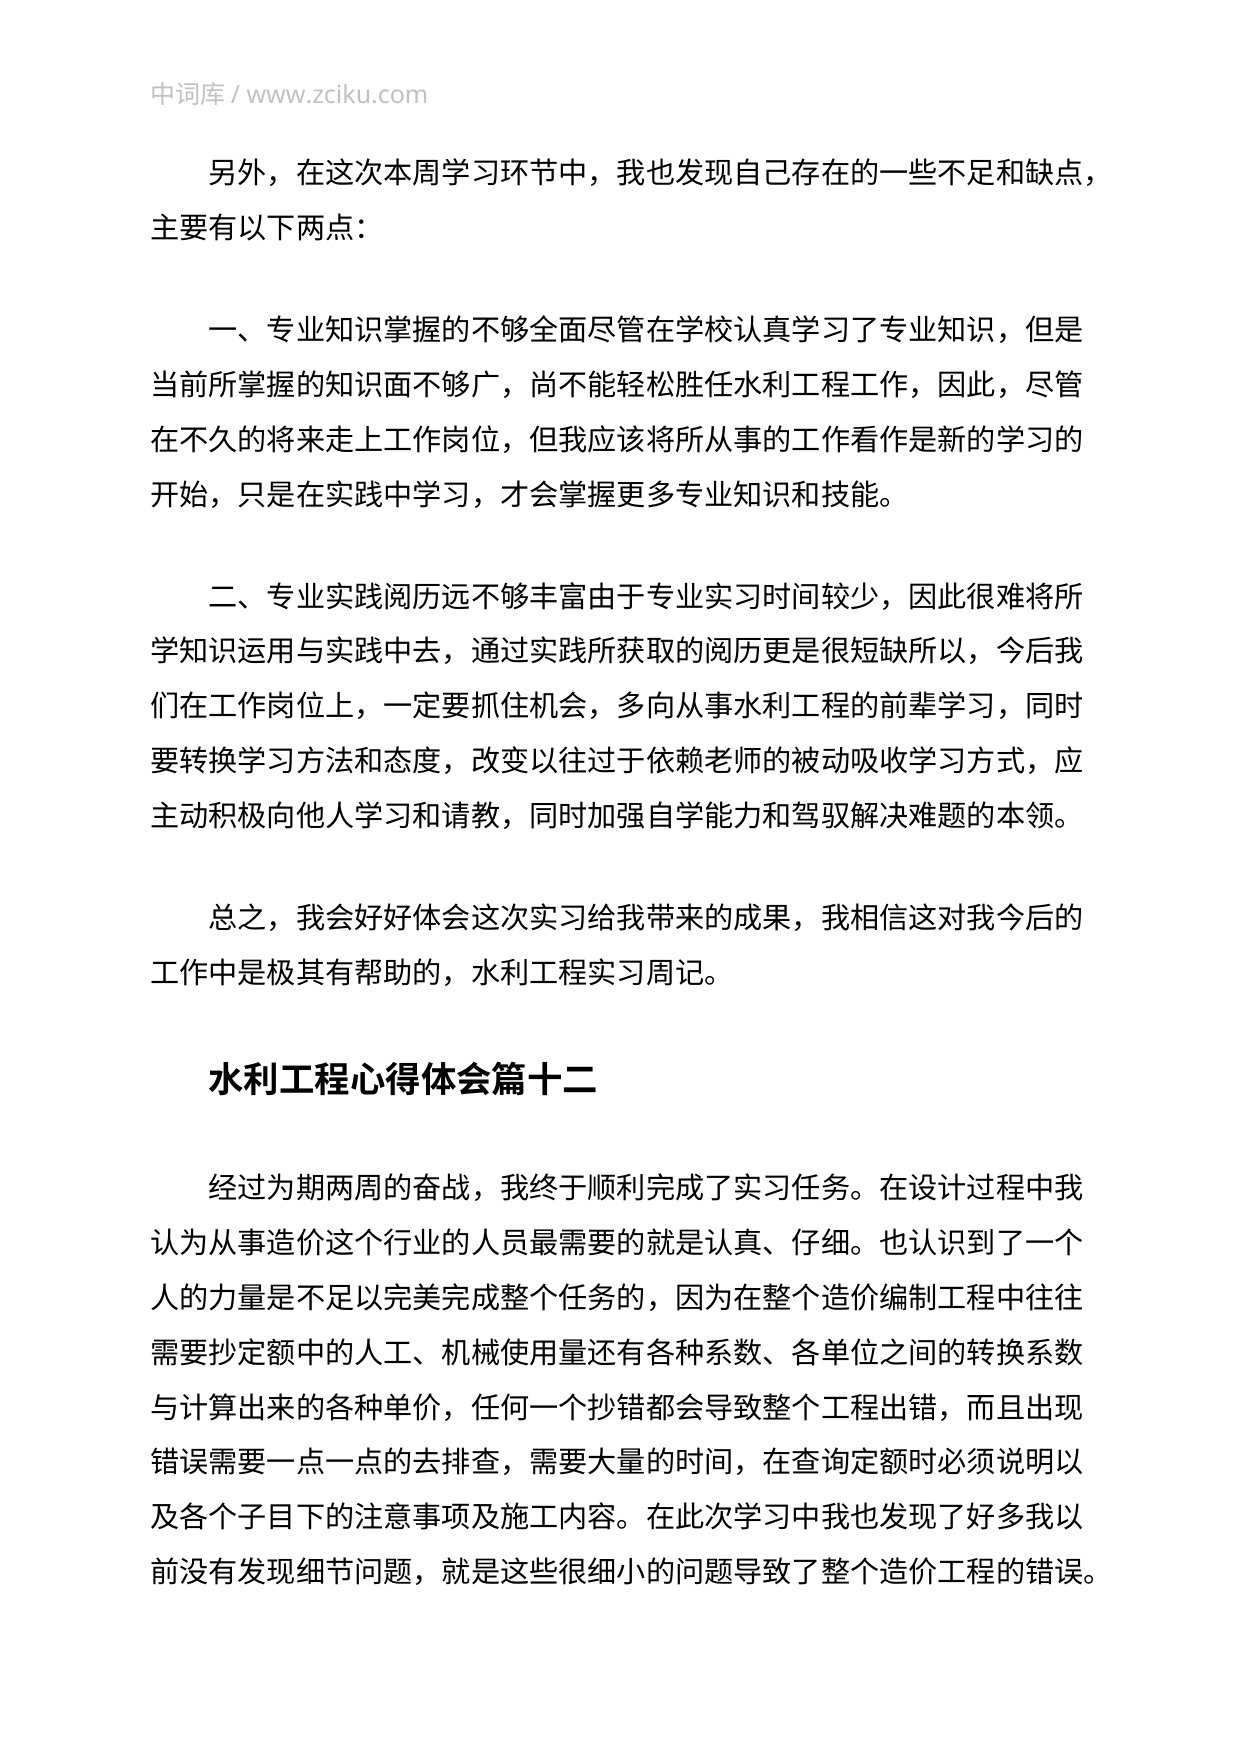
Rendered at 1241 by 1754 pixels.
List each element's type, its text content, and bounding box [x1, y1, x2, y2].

text 二、专业实践阅历远不够丰富由于专业实习时间较少，因此很难将所学知识运用与实践中去，通过实践所获取的阅历更是很短缺所以，今后我们在工作岗位上，一定要抓住机会，多向从事水利工程的前辈学习，同时要转换学习方法和态度，改变以往过于依赖老师的被动吸收学习方式，应主动积极向他人学习和请教，同时加强自学能力和驾驭解决难题的本领。 [150, 573, 1090, 835]
text 水利工程心得体会篇十二 [150, 1051, 1090, 1102]
text 另外，在这次本周学习环节中，我也发现自己存在的一些不足和缺点，主要有以下两点： [150, 150, 1090, 247]
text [150, 1164, 1090, 1591]
text 总之，我会好好体会这次实习给我带来的成果，我相信这对我今后的工作中是极其有帮助的，水利工程实习周记。 [150, 894, 1090, 992]
text 一、专业知识掌握的不够全面尽管在学校认真学习了专业知识，但是当前所掌握的知识面不够广，尚不能轻松胜任水利工程工作，因此，尽管在不久的将来走上工作岗位，但我应该将所从事的工作看作是新的学习的开始，只是在实践中学习，才会掌握更多专业知识和技能。 [150, 307, 1090, 514]
